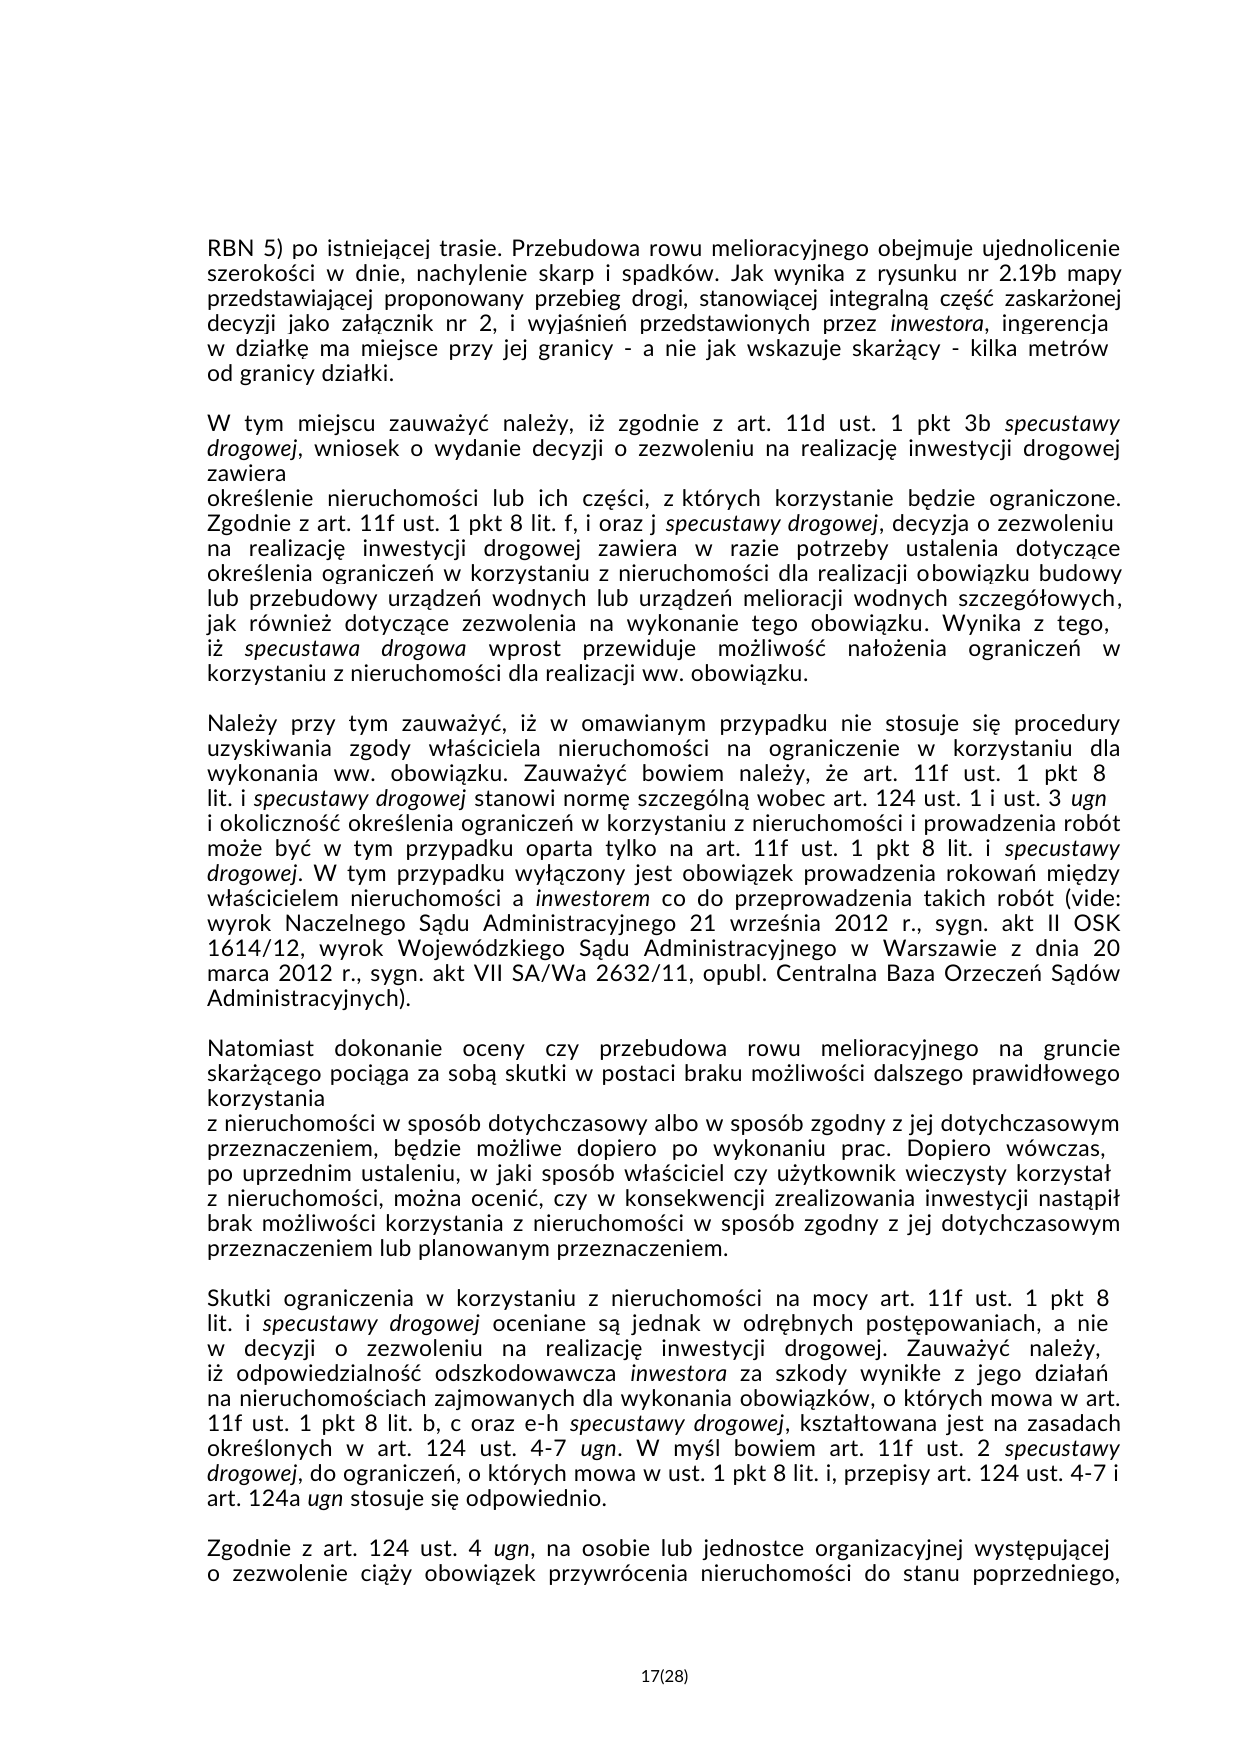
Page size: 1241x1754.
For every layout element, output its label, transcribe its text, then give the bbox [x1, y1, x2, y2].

text Natomiast dokonanie oceny czy przebudowa rowu melioracyjnego na gruncie skarżącego pociąga za sobą skutki w postaci braku możliwości dalszego prawidłowego korzystania z nieruchomości w sposób dotychczasowy albo w sposób zgodny z jej dotychczasowym przeznaczeniem, będzie możliwe dopiero po wykonaniu prac. Dopiero wówczas, po uprzednim ustaleniu, w jaki sposób właściciel czy użytkownik wieczysty korzystał z nieruchomości, można ocenić, czy w konsekwencji zrealizowania inwestycji nastąpił brak możliwości korzystania z nieruchomości w sposób zgodny z jej dotychczasowym przeznaczeniem lub planowanym przeznaczeniem. [207, 1036, 1122, 1261]
text W tym miejscu zauważyć należy, iż zgodnie z art. 11d ust. 1 pkt 3b specustawy drogowej, wniosek o wydanie decyzji o zezwoleniu na realizację inwestycji drogowej zawiera określenie nieruchomości lub ich części, z których korzystanie będzie ograniczone. Zgodnie z art. 11f ust. 1 pkt 8 lit. f, i oraz j specustawy drogowej, decyzja o zezwoleniu na realizację inwestycji drogowej zawiera w razie potrzeby ustalenia dotyczące określenia ograniczeń w korzystaniu z nieruchomości dla realizacji obowiązku budowy lub przebudowy urządzeń wodnych lub urządzeń melioracji wodnych szczegółowych, jak również dotyczące zezwolenia na wykonanie tego obowiązku. Wynika z tego, iż specustawa drogowa wprost przewiduje możliwość nałożenia ograniczeń w korzystaniu z nieruchomości dla realizacji ww. obowiązku. [207, 611, 1122, 686]
text W tym miejscu zauważyć należy, iż zgodnie z art. 11d ust. 1 pkt 3b specustawy drogowej, wniosek o wydanie decyzji o zezwoleniu na realizację inwestycji drogowej zawiera określenie nieruchomości lub ich części, z których korzystanie będzie ograniczone. Zgodnie z art. 11f ust. 1 pkt 8 lit. f, i oraz j specustawy drogowej, decyzja o zezwoleniu na realizację inwestycji drogowej zawiera w razie potrzeby ustalenia dotyczące określenia ograniczeń w korzystaniu z nieruchomości dla realizacji obowiązku budowy lub przebudowy urządzeń wodnych lub urządzeń melioracji wodnych szczegółowych, jak również dotyczące zezwolenia na wykonanie tego obowiązku. Wynika z tego, iż specustawa drogowa wprost przewiduje możliwość nałożenia ograniczeń w korzystaniu z nieruchomości dla realizacji ww. obowiązku. [207, 411, 1122, 584]
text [207, 261, 1122, 386]
text Skutki ograniczenia w korzystaniu z nieruchomości na mocy art. 11f ust. 1 pkt 8 lit. i specustawy drogowej oceniane są jednak w odrębnych postępowaniach, a nie w decyzji o zezwoleniu na realizację inwestycji drogowej. Zauważyć należy, iż odpowiedzialność odszkodowawcza inwestora za szkody wynikłe z jego działań na nieruchomościach zajmowanych dla wykonania obowiązków, o których mowa w art. 11f ust. 1 pkt 8 lit. b, c oraz e-h specustawy drogowej, kształtowana jest na zasadach określonych w art. 124 ust. 4-7 ugn. W myśl bowiem art. 11f ust. 2 specustawy drogowej, do ograniczeń, o których mowa w ust. 1 pkt 8 lit. i, przepisy art. 124 ust. 4-7 i art. 124a ugn stosuje się odpowiednio. [207, 1286, 1122, 1511]
text Należy przy tym zauważyć, iż w omawianym przypadku nie stosuje się procedury uzyskiwania zgody właściciela nieruchomości na ograniczenie w korzystaniu dla wykonania ww. obowiązku. Zauważyć bowiem należy, że art. 11f ust. 1 pkt 8 lit. i specustawy drogowej stanowi normę szczególną wobec art. 124 ust. 1 i ust. 3 ugn i okoliczność określenia ograniczeń w korzystaniu z nieruchomości i prowadzenia robót może być w tym przypadku oparta tylko na art. 11f ust. 1 pkt 8 lit. i specustawy drogowej. W tym przypadku wyłączony jest obowiązek prowadzenia rokowań między właścicielem nieruchomości a inwestorem co do przeprowadzenia takich robót (vide: wyrok Naczelnego Sądu Administracyjnego 21 września 2012 r., sygn. akt II OSK 1614/12, wyrok Wojewódzkiego Sądu Administracyjnego w Warszawie z dnia 20 marca 2012 r., sygn. akt VII SA/Wa 2632/11, opubl. Centralna Baza Orzeczeń Sądów Administracyjnych). [207, 711, 1122, 1011]
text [207, 1536, 1122, 1586]
